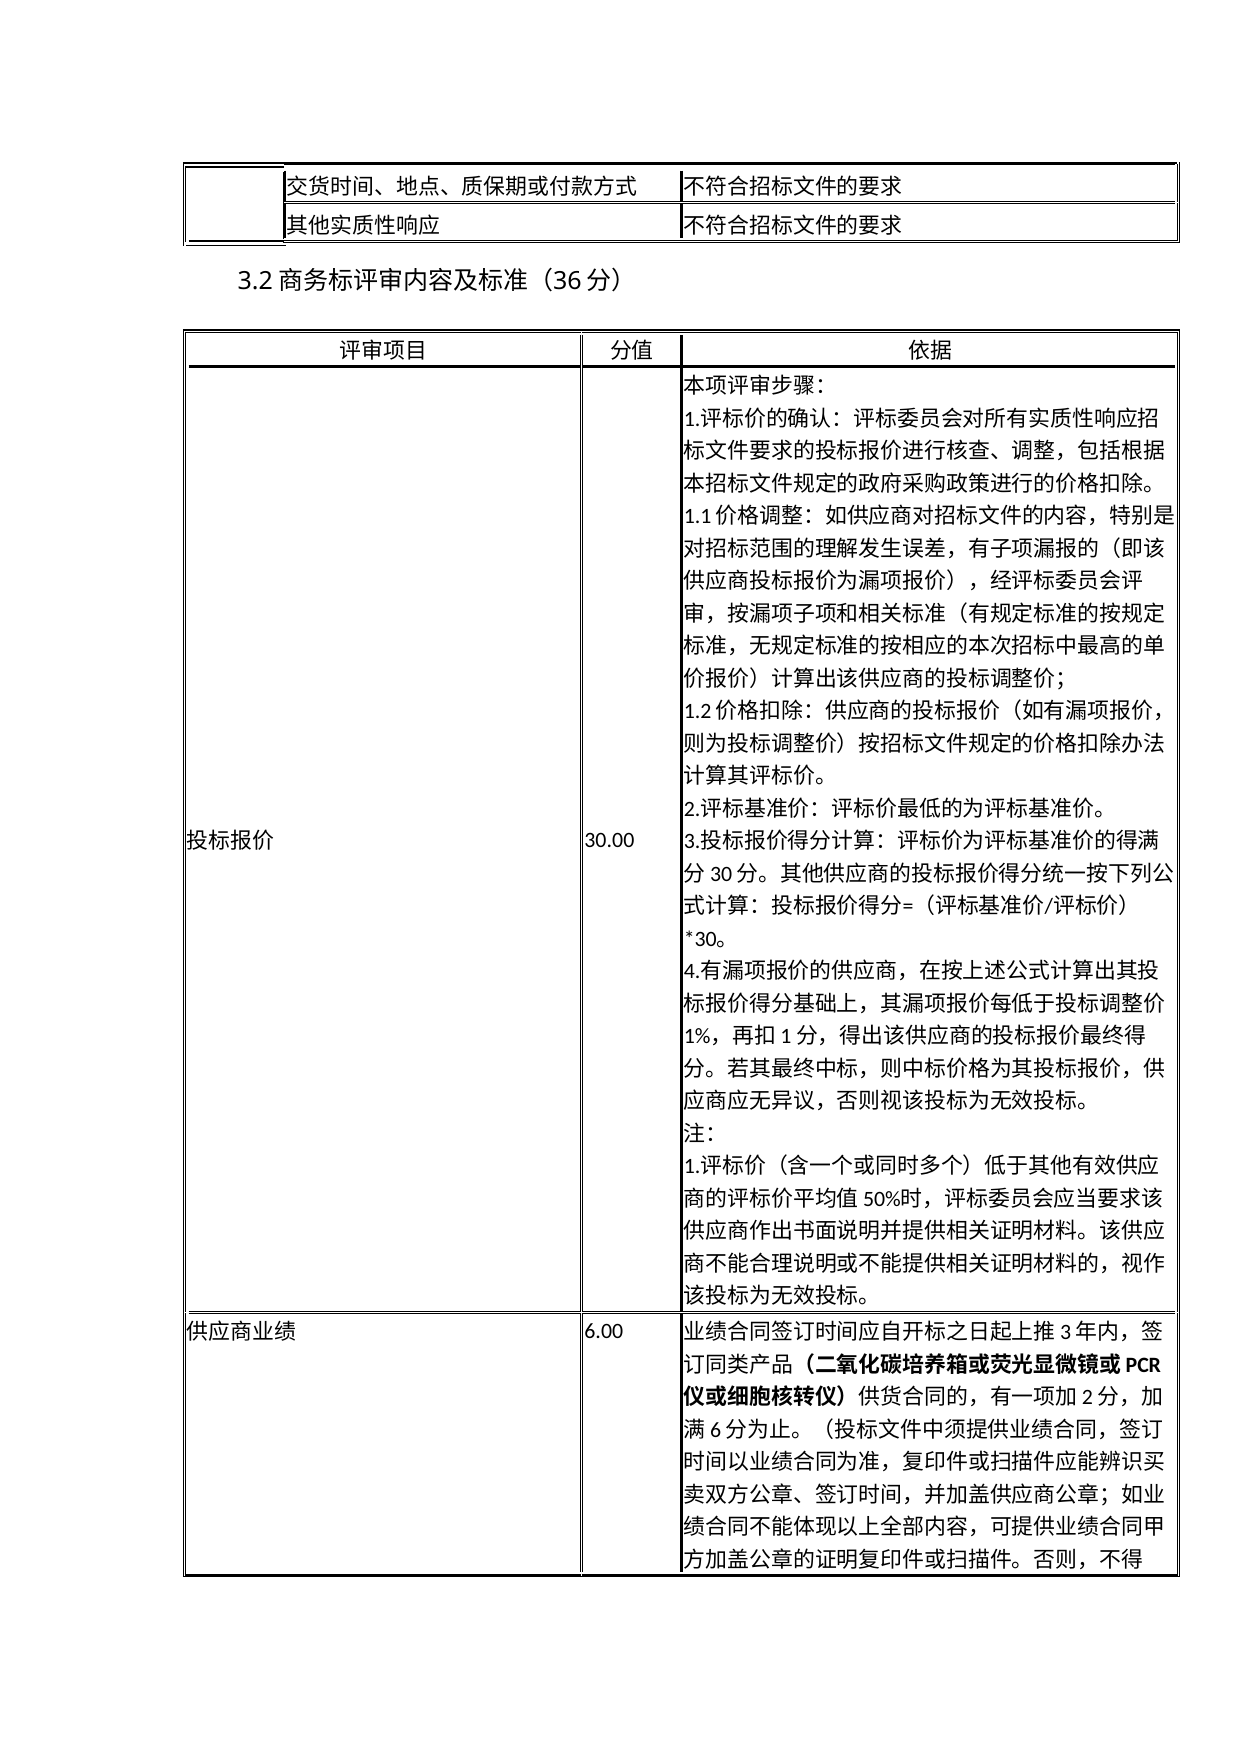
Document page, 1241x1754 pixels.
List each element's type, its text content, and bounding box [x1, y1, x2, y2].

table_cell 不符合招标文件的要求 [681, 162, 1178, 201]
table_cell 其他实质性响应 [284, 204, 681, 240]
table_header 评审项目 [186, 333, 582, 365]
table_cell 6.00 [582, 1314, 681, 1574]
table_header 依据 [681, 333, 1177, 365]
table_header 分值 [582, 333, 681, 365]
table_cell 供应商业绩 [184, 1311, 582, 1574]
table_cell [681, 1311, 1178, 1574]
table_cell 不符合招标文件的要求 [681, 201, 1178, 240]
table_cell 30.00 [583, 368, 680, 1311]
text 3.2商务标评审内容及标准（36分） [187, 246, 1053, 311]
table_cell 投标报价 [186, 365, 580, 1311]
table_cell 本项评审步骤： 1.评标价的确认：评标委员会对所有实质性响应招标文件要求的投标报价进行核查、调整，包括根据本招标文件规定的政府采购政策进行的价格扣除。 1.1价格调整：如供应商对招标文件的内容，特别是对招标范围的理解发生误差，有子项漏报的（即该供应商投标报价为漏项报价），经评标委员会评审，按漏项子项和相关标准（有规定标准的按规定标准，无规定标准的按相应的本次招标中最高的单价报价）计算出该供应商的投标调整价； 1.2价格扣除：供应商的投标报价（如有漏项报价，则为投标调整价）按招标文件规定的价格扣除办法计算其评标价。 2.评标基准价：评标价最低的为评标基准价。 3.投标报价得分计算：评标价为评标基准价的得满分30分。其他供应商的投标报价得分统一按下列公式计算：投标报价得分=（评标基准价/评标价）*30。 4.有漏项报价的供应商，在按上述公式计算出其投标报价得分基础上，其漏项报价每低于投标调整价1%，再扣1分，得出该供应商的投标报价最终得分。若其最终中标，则中标价格为其投标报价，供应商应无异议，否则视该投标为无效投标。 注： 1.评标价（含一个或同时多个）低于其他有效供应商的评标价平均值50%时，评标委员会应当要求该供应商作出书面说明并提供相关证明材料。该供应商不能合理说明或不能提供相关证明材料的，视作该投标为无效投标。 [683, 365, 1177, 1311]
table_cell 交货时间、地点、质保期或付款方式 [284, 165, 681, 201]
